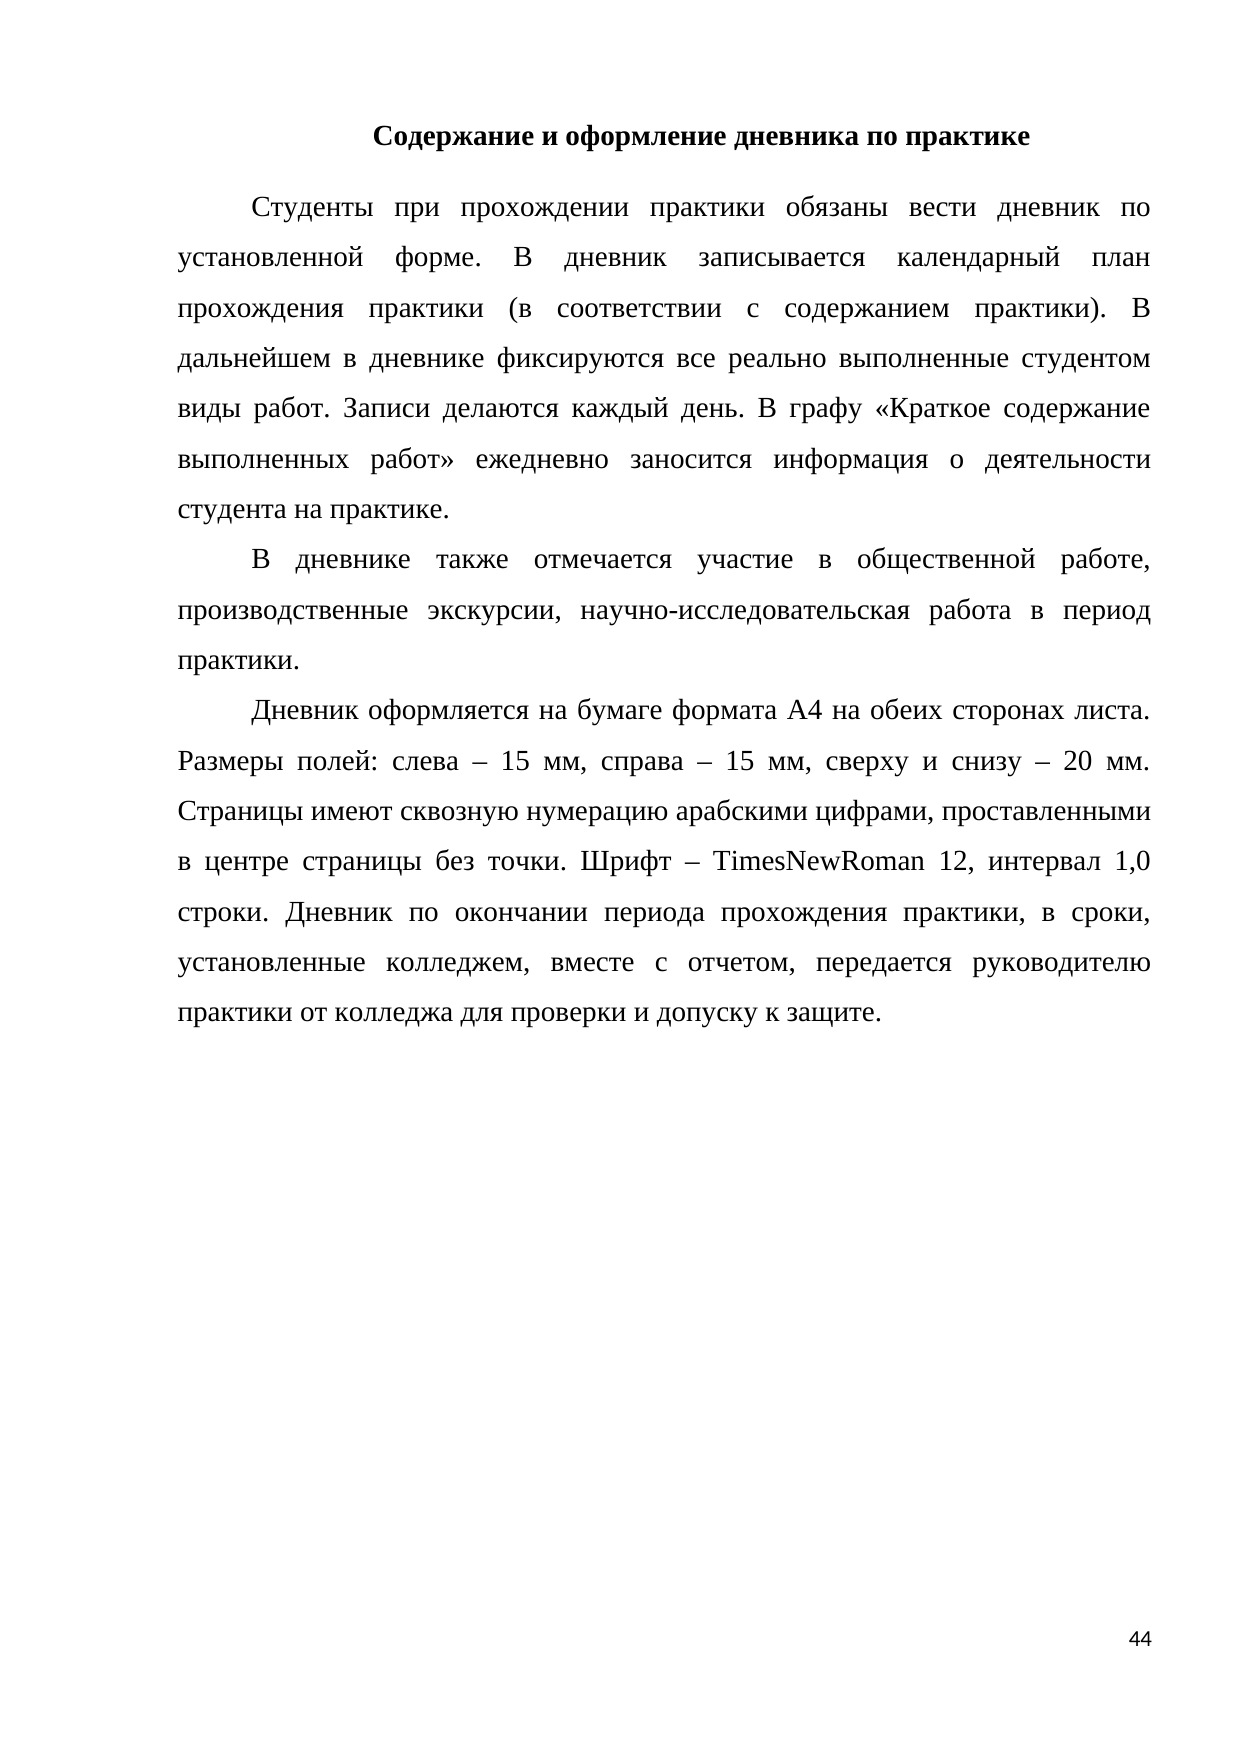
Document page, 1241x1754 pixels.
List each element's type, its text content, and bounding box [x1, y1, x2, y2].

text Дневник оформляется на бумаге формата А4 на обеих сторонах листа. Размеры полей: слева – 15 мм, справа – 15 мм, сверху и снизу – 20 мм. Страницы имеют сквозную нумерацию арабскими цифрами, проставленными в центре страницы без точки. Шрифт – TimesNewRoman 12, интервал 1,0 строки. Дневник по окончании периода прохождения практики, в сроки, установленные колледжем, вместе с отчетом, передается руководителю практики от колледжа для проверки и допуску к защите. [177, 692, 1152, 1028]
text В дневнике также отмечается участие в общественной работе, производственные экскурсии, научно-исследовательская работа в период практики. [177, 541, 1152, 676]
text Содержание и оформление дневника по практике [177, 118, 1152, 152]
text Студенты при прохождении практики обязаны вести дневник по установленной форме. В дневник записывается календарный план прохождения практики (в соответствии с содержанием практики). В дальнейшем в дневнике фиксируются все реально выполненные студентом виды работ. Записи делаются каждый день. В графу «Краткое содержание выполненных работ» ежедневно заносится информация о деятельности студента на практике. [177, 189, 1152, 525]
